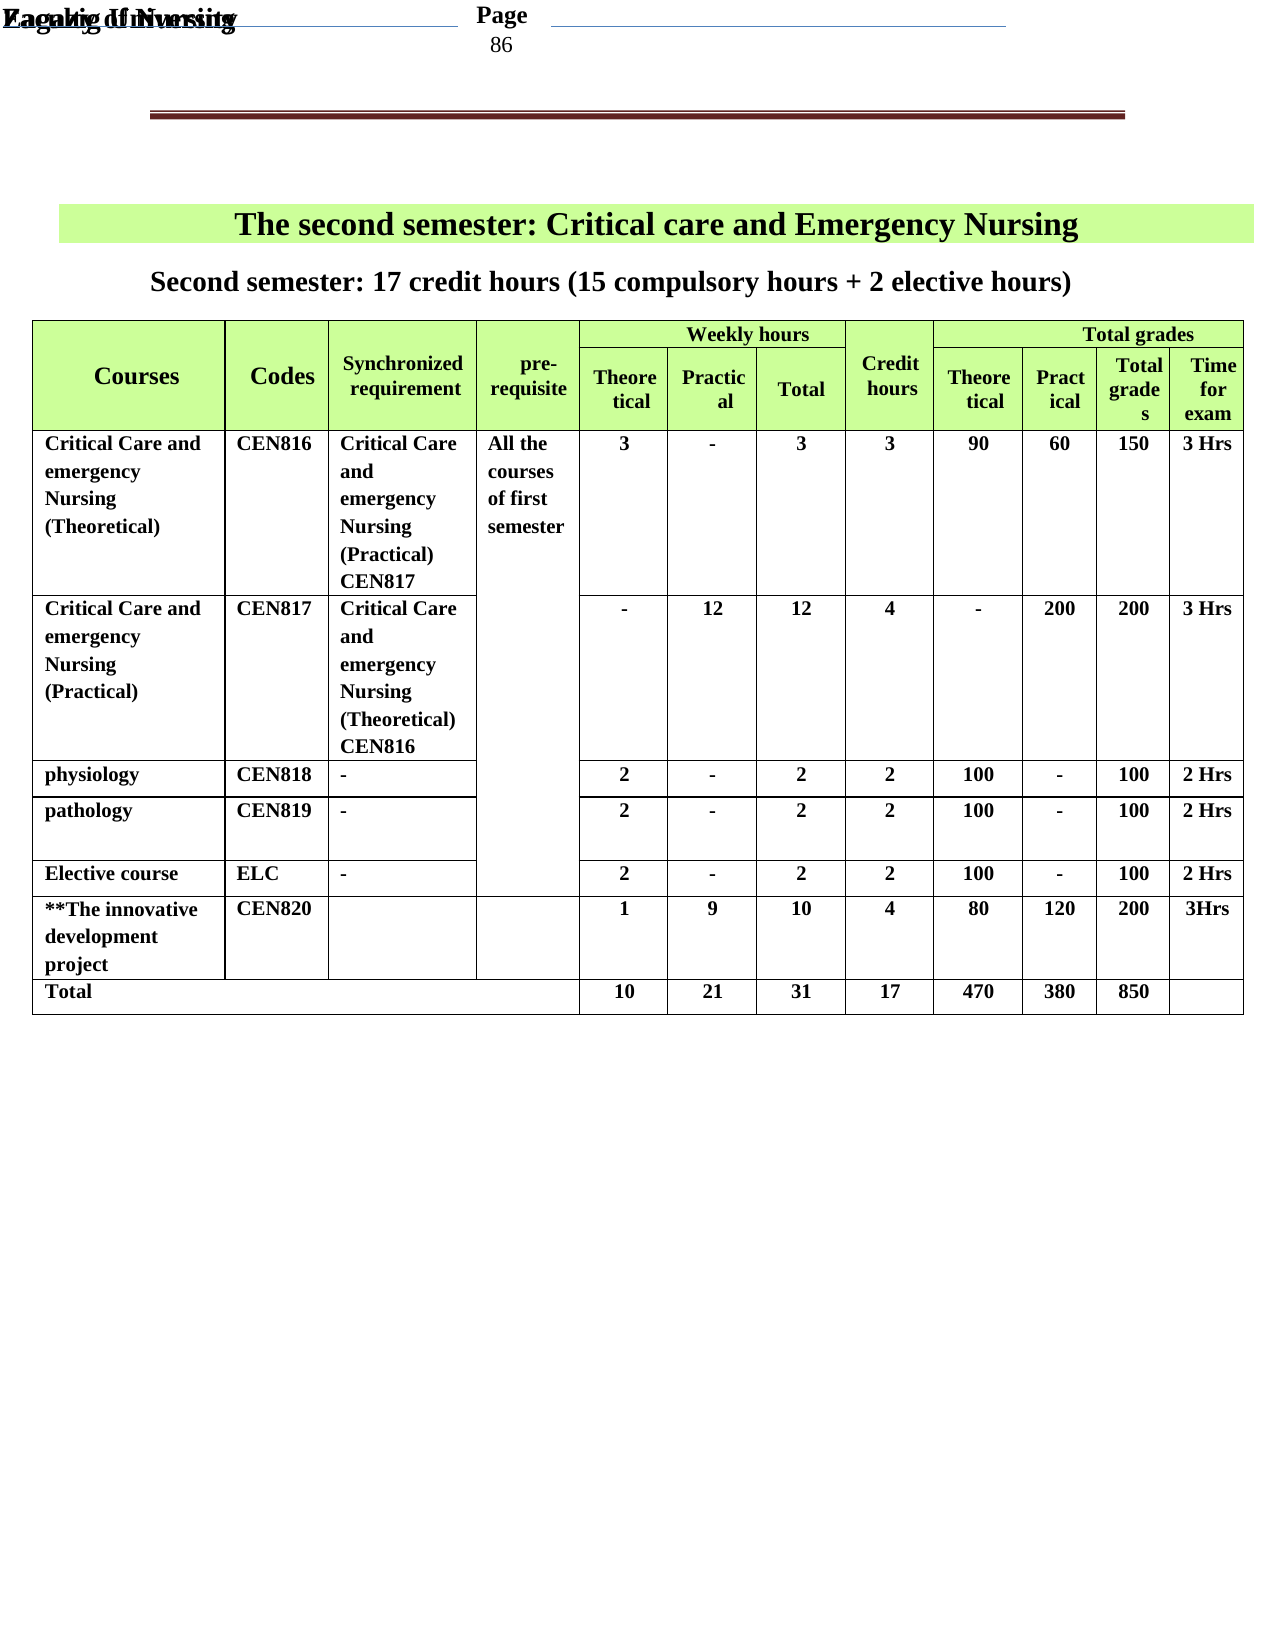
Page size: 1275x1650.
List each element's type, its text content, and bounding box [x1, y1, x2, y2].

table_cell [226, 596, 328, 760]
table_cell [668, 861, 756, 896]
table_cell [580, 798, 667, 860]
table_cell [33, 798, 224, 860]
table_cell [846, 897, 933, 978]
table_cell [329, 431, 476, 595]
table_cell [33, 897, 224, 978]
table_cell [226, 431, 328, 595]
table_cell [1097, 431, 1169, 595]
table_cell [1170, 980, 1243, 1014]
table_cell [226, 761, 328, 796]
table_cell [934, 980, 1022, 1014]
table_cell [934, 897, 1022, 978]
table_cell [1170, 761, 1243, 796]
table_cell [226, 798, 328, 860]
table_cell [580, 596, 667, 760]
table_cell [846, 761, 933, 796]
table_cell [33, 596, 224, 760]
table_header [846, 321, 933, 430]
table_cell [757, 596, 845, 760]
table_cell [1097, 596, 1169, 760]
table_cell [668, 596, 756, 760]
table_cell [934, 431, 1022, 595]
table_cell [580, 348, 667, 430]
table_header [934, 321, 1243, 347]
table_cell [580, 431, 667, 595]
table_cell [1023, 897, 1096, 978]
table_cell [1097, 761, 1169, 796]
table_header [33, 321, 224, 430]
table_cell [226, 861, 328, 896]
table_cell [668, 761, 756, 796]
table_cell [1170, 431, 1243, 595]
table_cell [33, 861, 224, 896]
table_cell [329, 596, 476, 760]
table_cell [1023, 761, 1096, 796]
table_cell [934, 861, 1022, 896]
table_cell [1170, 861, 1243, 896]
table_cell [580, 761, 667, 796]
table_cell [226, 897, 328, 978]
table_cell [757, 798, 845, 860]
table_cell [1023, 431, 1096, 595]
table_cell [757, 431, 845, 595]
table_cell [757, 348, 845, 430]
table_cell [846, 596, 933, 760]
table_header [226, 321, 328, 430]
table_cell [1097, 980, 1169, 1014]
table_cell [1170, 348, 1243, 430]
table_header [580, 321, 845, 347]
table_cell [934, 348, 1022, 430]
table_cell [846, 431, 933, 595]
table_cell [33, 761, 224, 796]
text The second semester: Critical care and Emergency Nursing [59, 204, 1254, 243]
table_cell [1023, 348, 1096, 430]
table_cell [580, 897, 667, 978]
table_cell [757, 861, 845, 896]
text Second semester: 17 credit hours (15 compulsory hours + 2 elective hours) [150, 264, 1254, 298]
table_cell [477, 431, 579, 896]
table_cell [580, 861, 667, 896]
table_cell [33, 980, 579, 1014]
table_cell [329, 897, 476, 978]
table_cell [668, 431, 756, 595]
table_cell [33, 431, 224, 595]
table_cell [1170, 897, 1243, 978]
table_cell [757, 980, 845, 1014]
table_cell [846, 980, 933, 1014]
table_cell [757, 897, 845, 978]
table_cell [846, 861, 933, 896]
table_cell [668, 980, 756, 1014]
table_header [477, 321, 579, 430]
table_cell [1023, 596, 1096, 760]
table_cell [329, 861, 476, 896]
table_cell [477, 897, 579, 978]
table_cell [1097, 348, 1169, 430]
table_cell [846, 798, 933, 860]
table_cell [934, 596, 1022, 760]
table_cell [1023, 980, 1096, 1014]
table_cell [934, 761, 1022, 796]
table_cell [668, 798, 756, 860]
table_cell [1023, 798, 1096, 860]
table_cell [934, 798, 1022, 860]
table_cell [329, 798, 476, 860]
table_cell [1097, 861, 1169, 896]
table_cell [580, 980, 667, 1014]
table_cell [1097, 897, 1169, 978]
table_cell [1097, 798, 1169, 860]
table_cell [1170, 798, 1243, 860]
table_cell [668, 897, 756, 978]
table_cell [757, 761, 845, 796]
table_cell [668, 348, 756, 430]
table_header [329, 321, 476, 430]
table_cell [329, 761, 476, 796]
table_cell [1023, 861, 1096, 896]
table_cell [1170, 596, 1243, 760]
